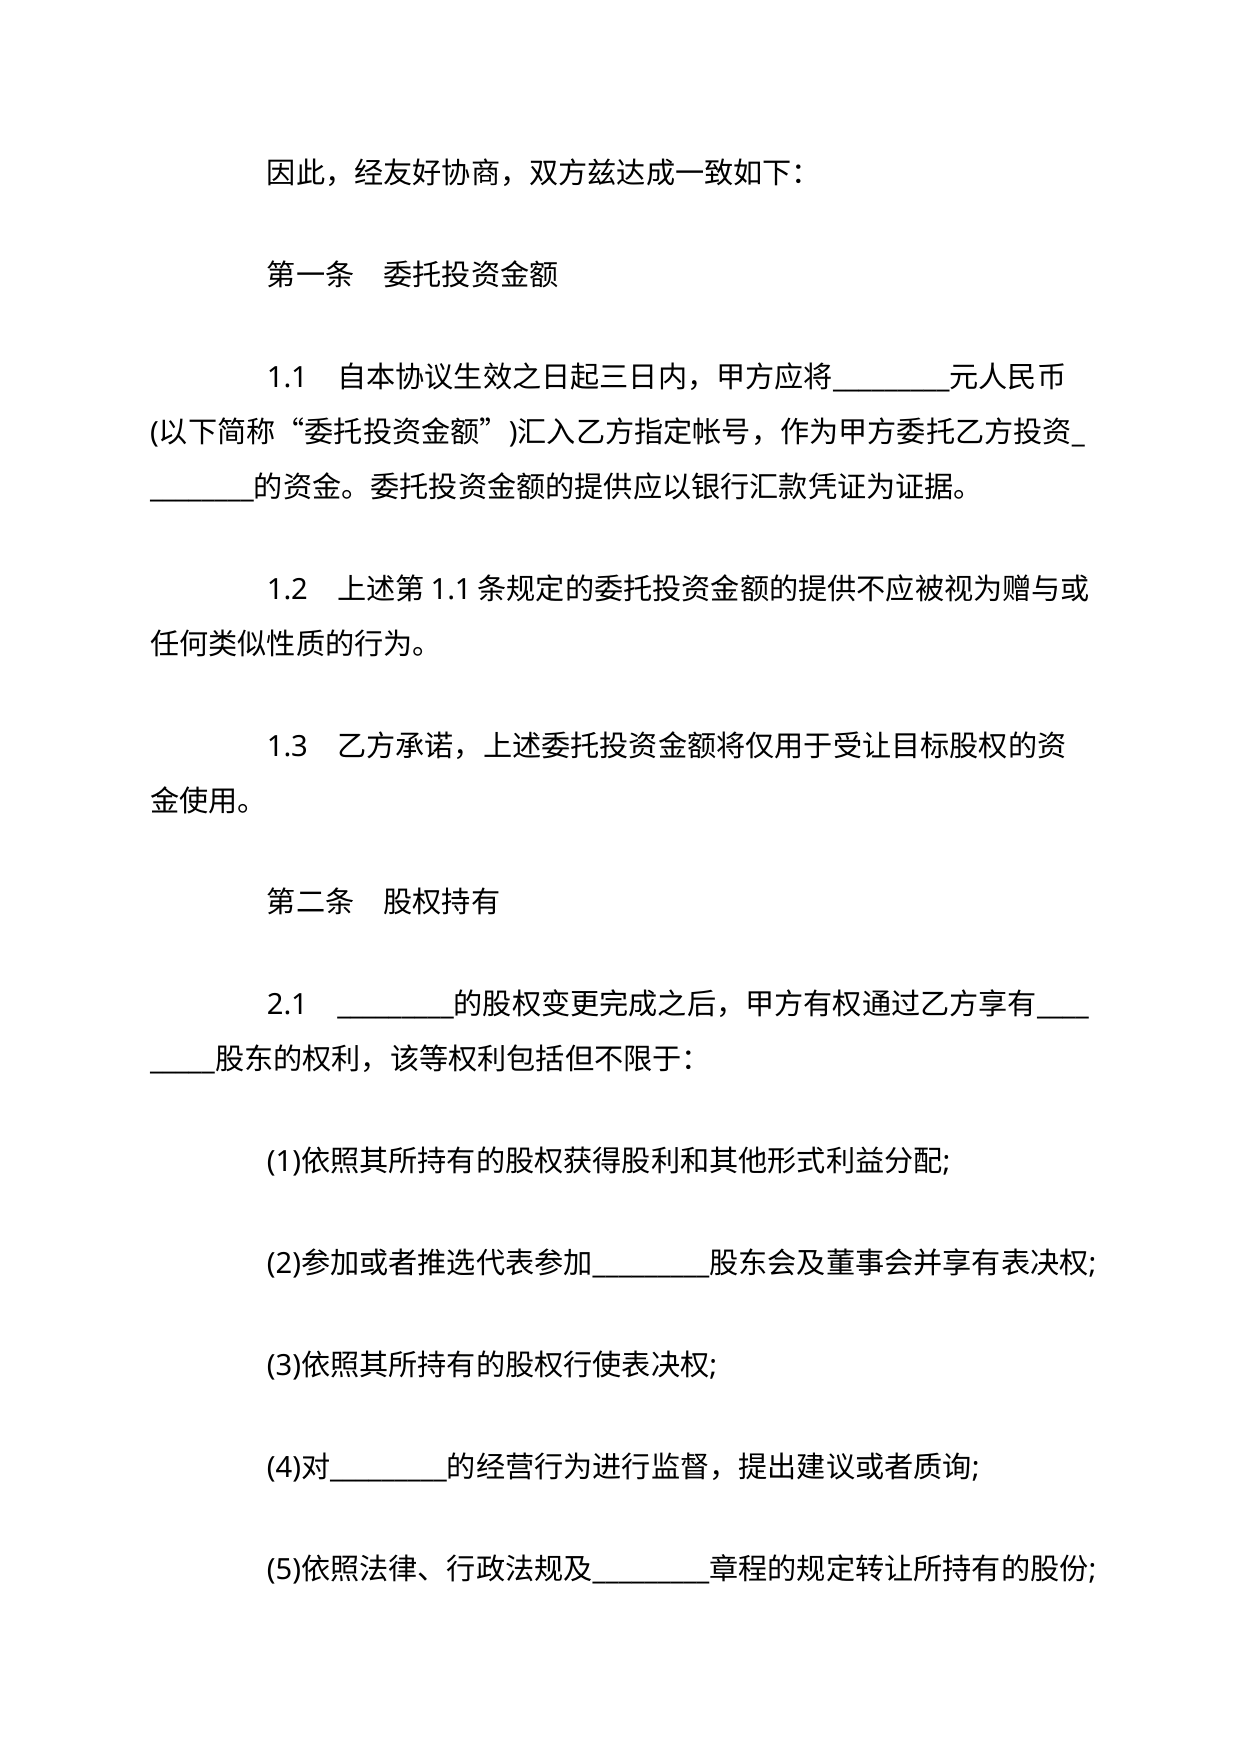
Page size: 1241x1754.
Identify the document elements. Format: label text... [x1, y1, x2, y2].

text 因此，经友好协商，双方兹达成一致如下： [150, 150, 1090, 192]
text 第一条 委托投资金额 [150, 252, 1090, 294]
text (4)对_________的经营行为进行监督，提出建议或者质询; [150, 1444, 1090, 1486]
text 2.1 _________的股权变更完成之后，甲方有权通过乙方享有_________股东的权利，该等权利包括但不限于： [150, 981, 1090, 1078]
text (2)参加或者推选代表参加_________股东会及董事会并享有表决权; [150, 1240, 1090, 1282]
text 1.1 自本协议生效之日起三日内，甲方应将_________元人民币(以下简称“委托投资金额”)汇入乙方指定帐号，作为甲方委托乙方投资_________的资金。委托投资金额的提供应以银行汇款凭证为证据。 [150, 353, 1090, 506]
text (5)依照法律、行政法规及_________章程的规定转让所持有的股份; [150, 1546, 1090, 1588]
text 第二条 股权持有 [150, 879, 1090, 921]
text (3)依照其所持有的股权行使表决权; [150, 1342, 1090, 1384]
text 1.3 乙方承诺，上述委托投资金额将仅用于受让目标股权的资金使用。 [150, 722, 1090, 819]
text 1.2 上述第1.1条规定的委托投资金额的提供不应被视为赠与或任何类似性质的行为。 [150, 566, 1090, 663]
text (1)依照其所持有的股权获得股利和其他形式利益分配; [150, 1138, 1090, 1180]
